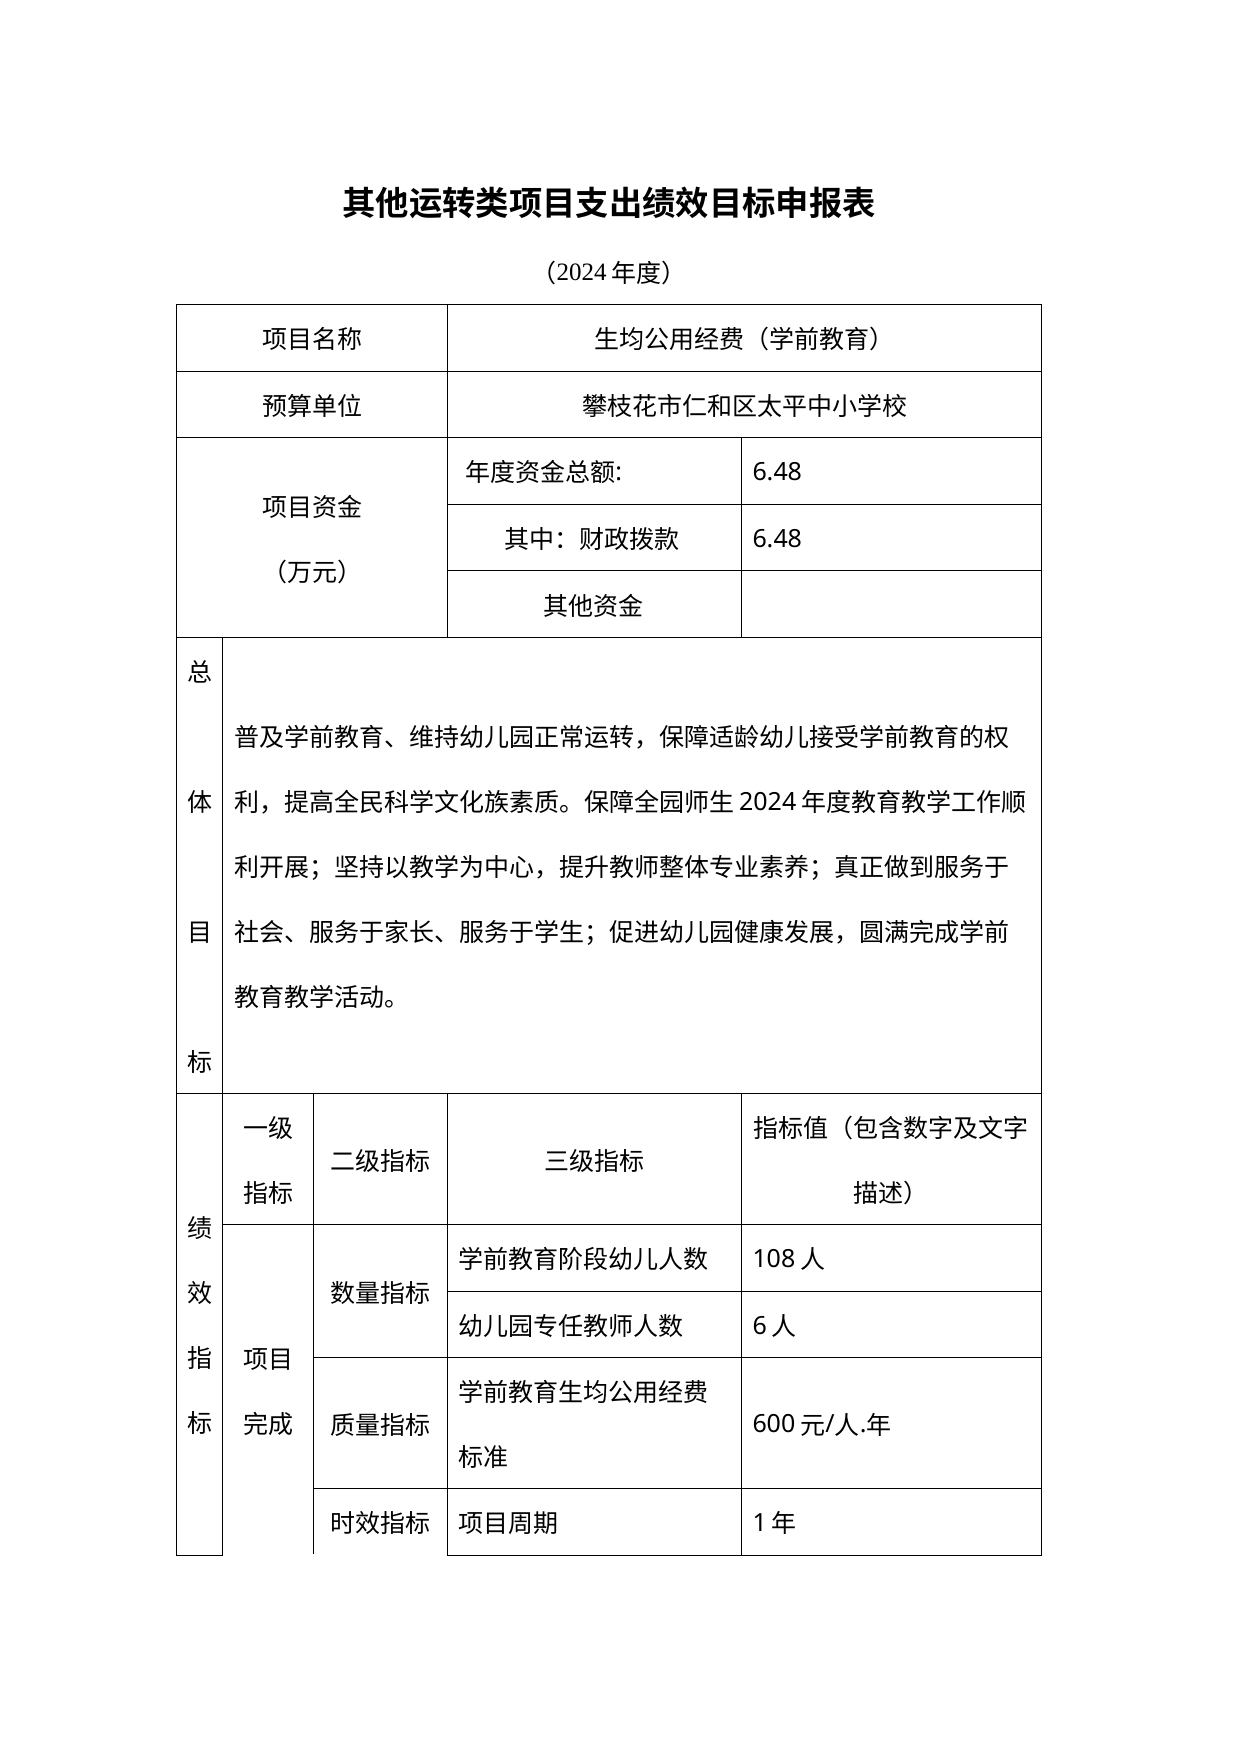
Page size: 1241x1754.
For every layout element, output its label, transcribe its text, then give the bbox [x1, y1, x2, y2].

table_cell 预算单位 [177, 372, 447, 437]
table_cell 600元/人.年 [742, 1358, 1041, 1488]
table_cell 6.48 [742, 505, 1041, 570]
table_cell 时效指标 [314, 1489, 447, 1555]
table_cell 1年 [742, 1489, 1041, 1555]
table_cell 6.48 [742, 438, 1041, 504]
table_cell [742, 571, 1041, 637]
table_cell 年度资金总额: [448, 438, 741, 504]
table_cell 质量指标 [314, 1358, 447, 1488]
table_cell 108人 [742, 1225, 1041, 1291]
table_cell 数量指标 [314, 1225, 447, 1357]
table_cell 指标值（包含数字及文字描述） [742, 1094, 1041, 1224]
table_cell 6人 [742, 1292, 1041, 1357]
table_cell 二级指标 [314, 1094, 447, 1224]
table_cell 其中：财政拨款 [448, 505, 741, 570]
table_header 其他运转类项目支出绩效目标申报表 [176, 162, 1041, 239]
table_cell 项目完成 [223, 1225, 314, 1555]
table_cell 一级指标 [223, 1094, 313, 1224]
table_cell 生均公用经费（学前教育） [448, 305, 1041, 371]
table_cell 总 体 目 标 [177, 638, 222, 1093]
table_cell 三级指标 [448, 1094, 741, 1224]
table_cell 其他资金 [448, 571, 741, 637]
table_cell 项目资金 （万元） [177, 438, 447, 637]
table_cell 项目周期 [448, 1489, 741, 1555]
table_cell 项目名称 [177, 305, 447, 371]
table_cell （2024年度） [176, 239, 1041, 304]
table_cell 攀枝花市仁和区太平中小学校 [448, 372, 1041, 437]
table_cell 绩效指标 [177, 1094, 222, 1555]
table_cell 学前教育生均公用经费标准 [448, 1358, 741, 1488]
table_cell 普及学前教育、维持幼儿园正常运转，保障适龄幼儿接受学前教育的权利，提高全民科学文化族素质。保障全园师生2024年度教育教学工作顺利开展；坚持以教学为中心，提升教师整体专业素养；真正做到服务于社会、服务于家长、服务于学生；促进幼儿园健康发展，圆满完成学前教育教学活动。 [223, 638, 1041, 1093]
table_cell 幼儿园专任教师人数 [448, 1292, 741, 1357]
table_cell 学前教育阶段幼儿人数 [448, 1225, 741, 1291]
